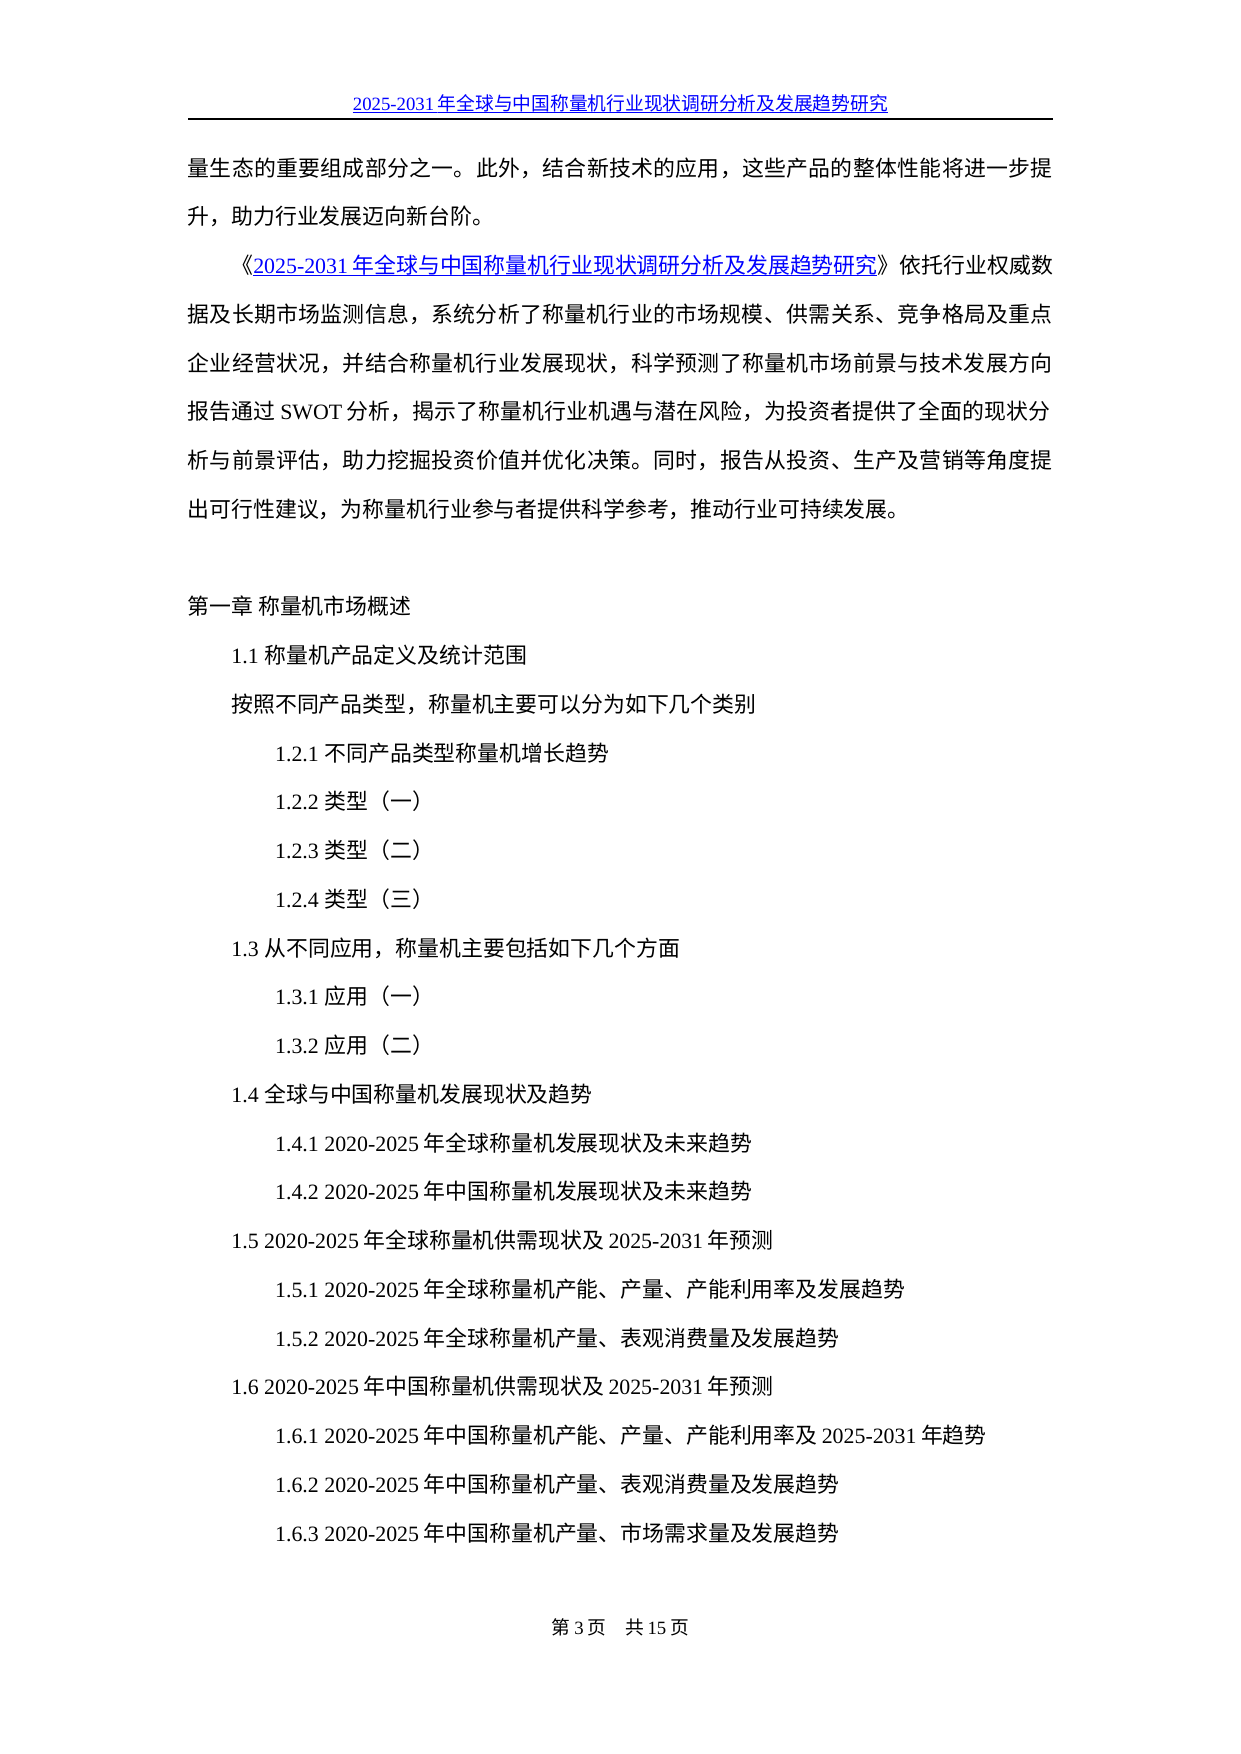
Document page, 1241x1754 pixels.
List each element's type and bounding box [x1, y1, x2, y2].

text [187, 150, 1053, 1548]
